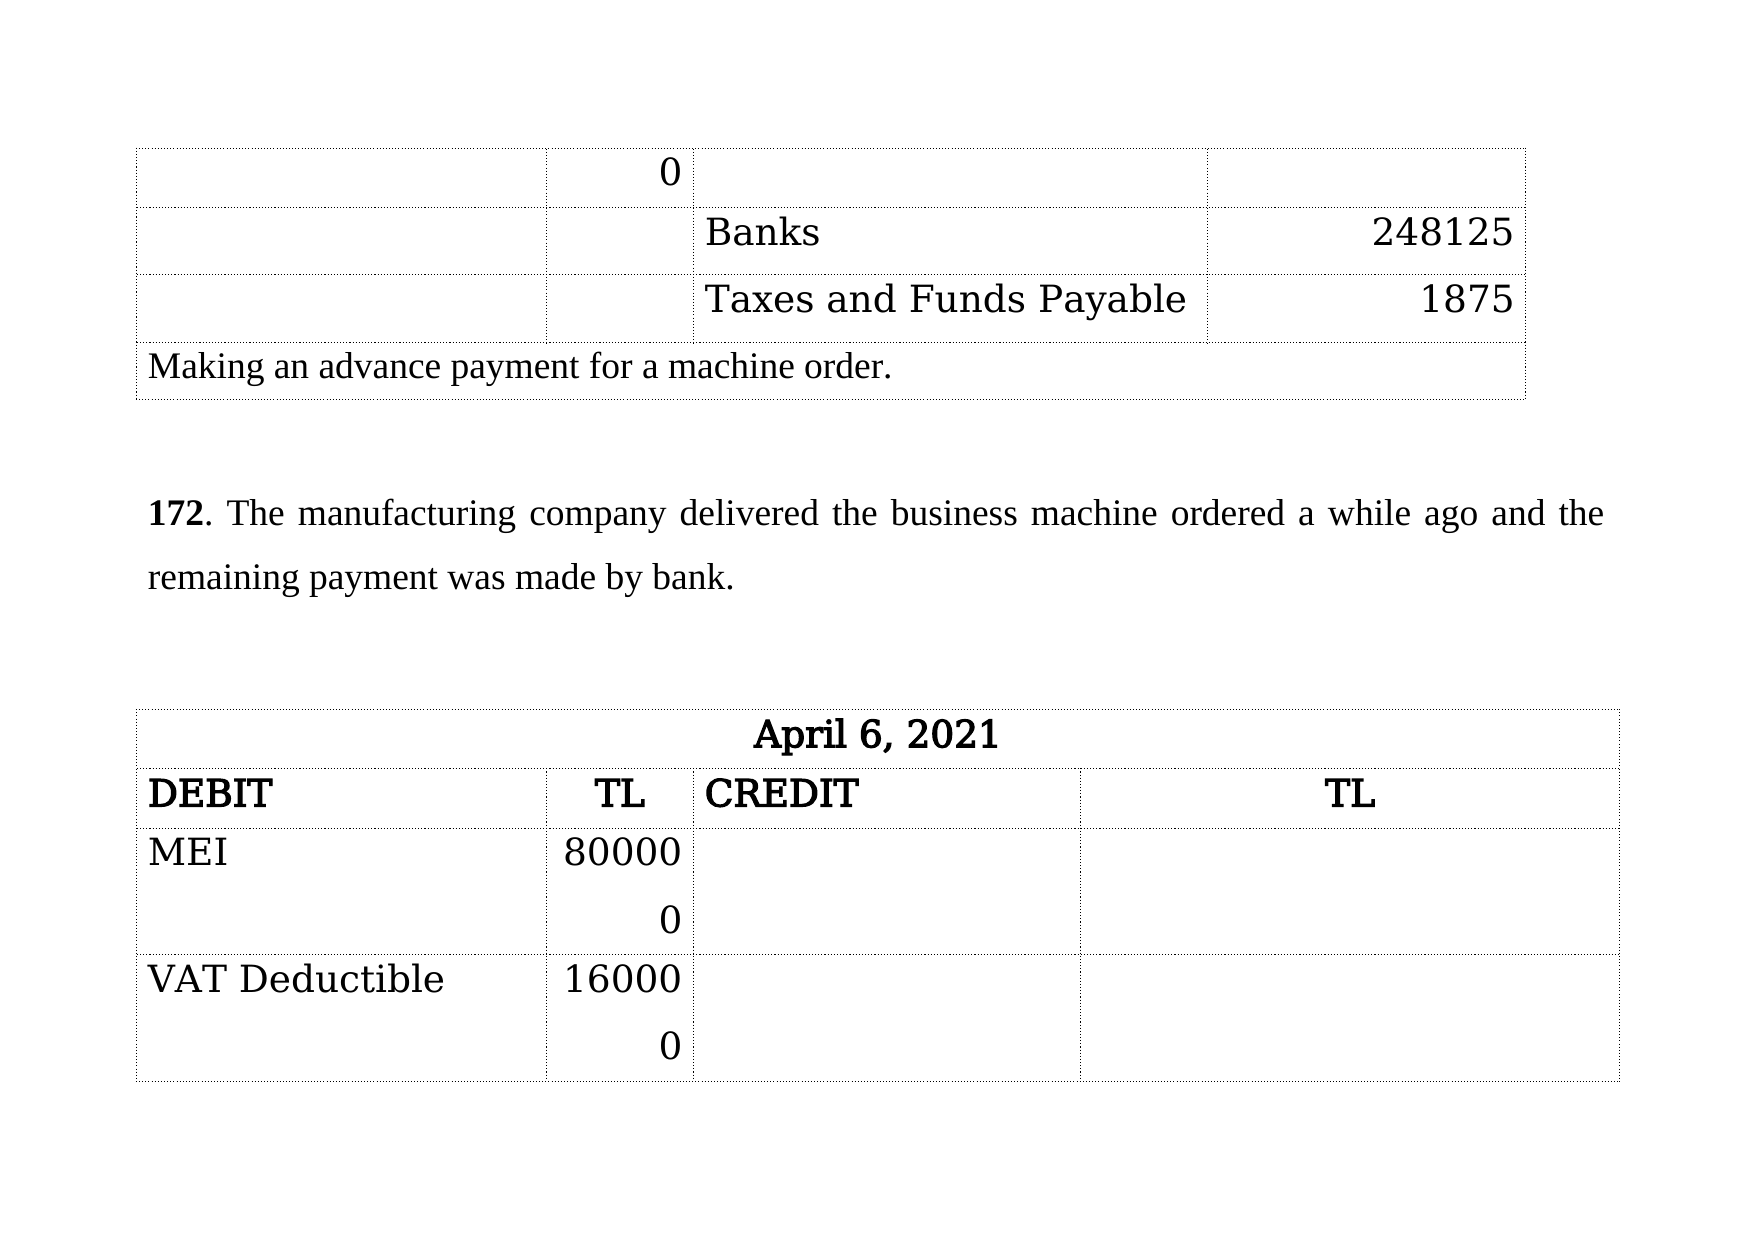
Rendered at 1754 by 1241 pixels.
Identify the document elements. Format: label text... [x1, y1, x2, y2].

text 172. The manufacturing company delivered the business machine ordered a while ago and the remaining payment was made by bank. [148, 490, 1606, 598]
table_cell 250000 [546, 148, 693, 207]
table_cell CREDIT [693, 768, 1080, 827]
table_cell [546, 274, 693, 342]
table_cell 248125 [1207, 207, 1526, 274]
table_cell FAAG [136, 148, 546, 207]
table_cell VAT Deductible [136, 954, 546, 1081]
table_cell Taxes and Funds Payable [693, 274, 1207, 342]
table_cell [136, 274, 546, 342]
table_cell [136, 207, 546, 274]
table_cell [693, 954, 1080, 1081]
table_cell MEI [136, 828, 546, 954]
table_cell Banks [693, 207, 1207, 274]
table_cell Making an advance payment for a machine order. [136, 342, 1526, 399]
table_cell [693, 148, 1207, 207]
table_cell 160000 [546, 954, 693, 1081]
table_cell DEBIT [136, 768, 546, 827]
table_cell [1207, 148, 1526, 207]
table_cell 800000 [546, 828, 693, 954]
table_cell [693, 828, 1080, 954]
table_cell [1080, 954, 1619, 1081]
table_cell TL [546, 768, 693, 827]
table_cell [1080, 828, 1619, 954]
table_cell TL [1080, 768, 1619, 827]
table_cell 1875 [1207, 274, 1526, 342]
table_header April 6, 2021 [136, 709, 1619, 768]
table_cell [546, 207, 693, 274]
